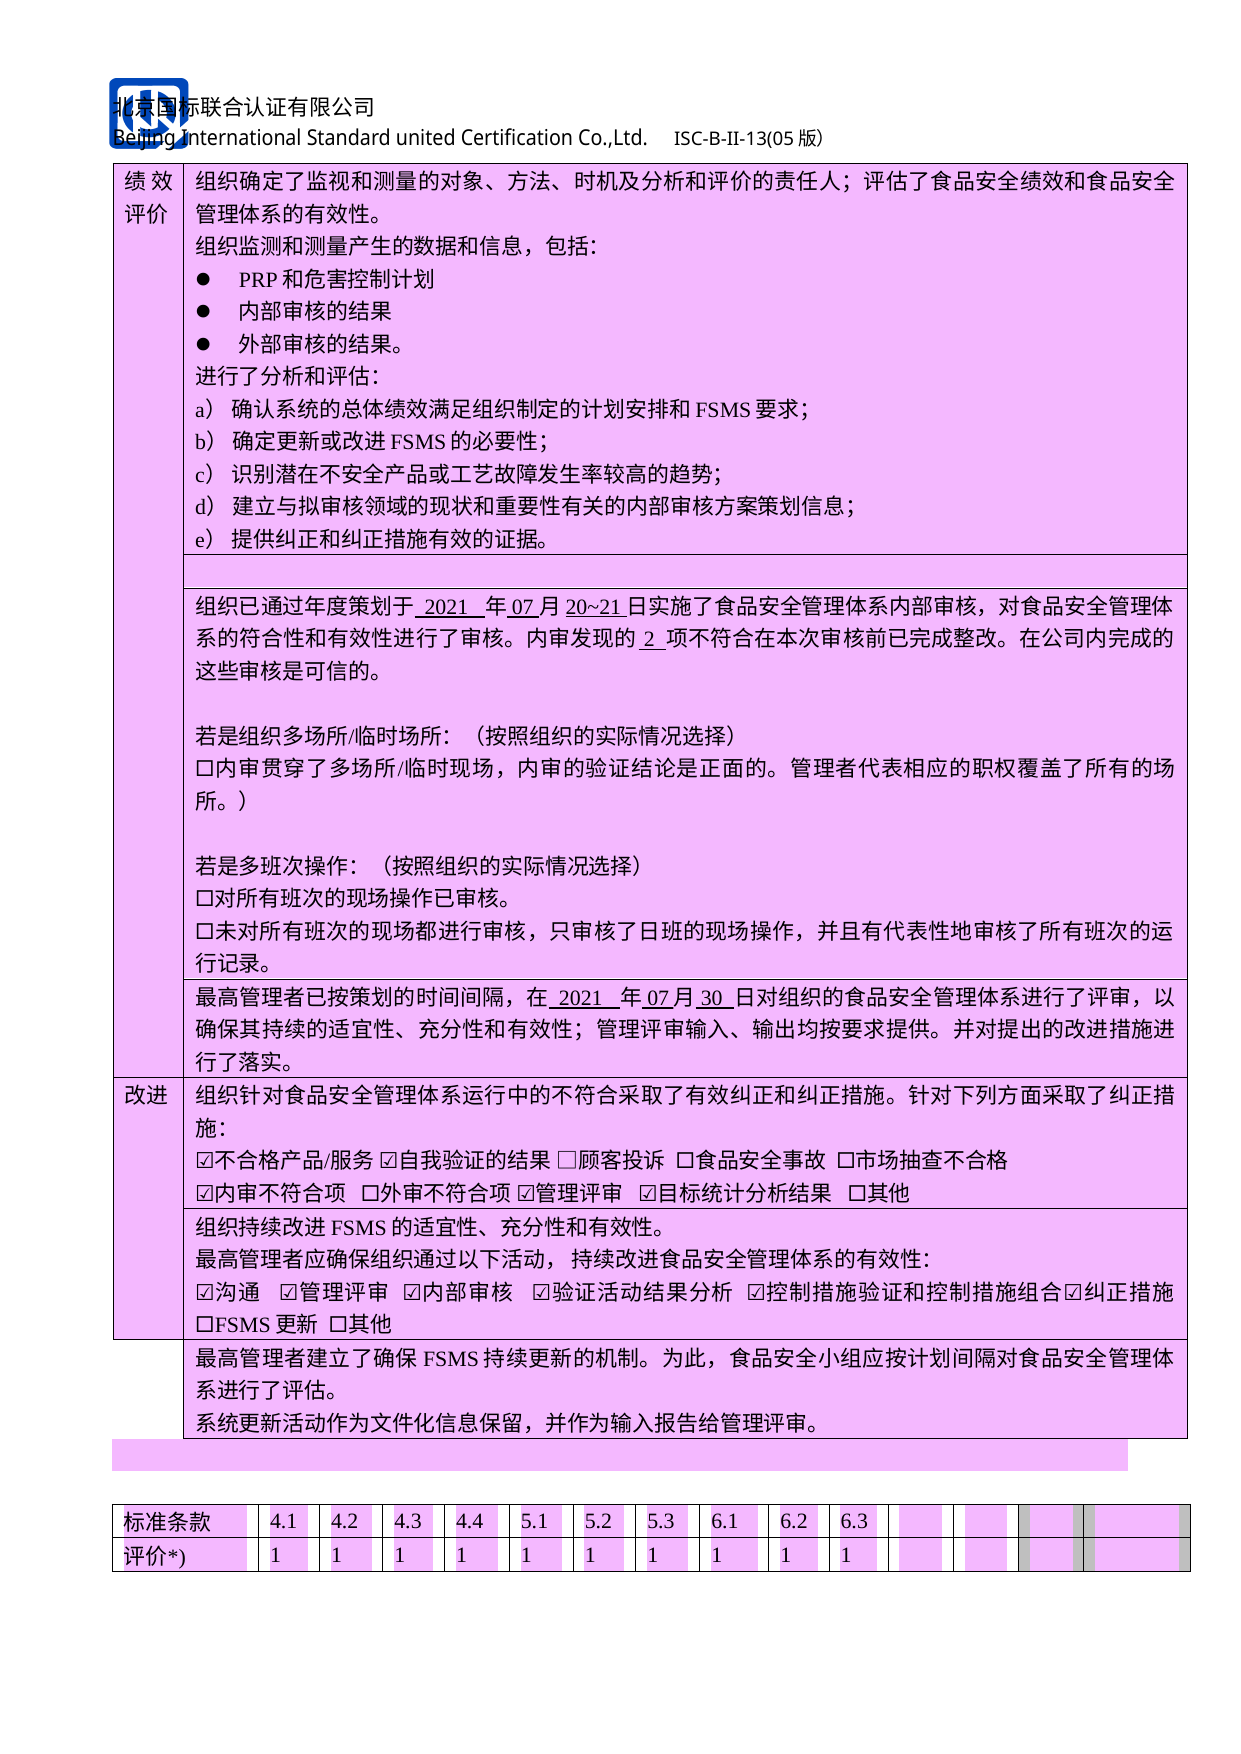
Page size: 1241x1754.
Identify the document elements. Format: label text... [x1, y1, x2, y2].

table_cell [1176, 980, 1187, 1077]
table_cell [1176, 555, 1187, 587]
table_cell [889, 1538, 899, 1571]
table_cell [954, 1538, 965, 1571]
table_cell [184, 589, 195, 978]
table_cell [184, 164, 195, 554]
table_header [1073, 1505, 1083, 1537]
table_cell [1073, 1538, 1083, 1571]
table_header [942, 1505, 953, 1537]
table_cell [1179, 1538, 1190, 1571]
table_cell [1019, 1538, 1030, 1571]
table_cell [1007, 1538, 1018, 1571]
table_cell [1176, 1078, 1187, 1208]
table_cell 改进 [114, 1078, 183, 1339]
table_cell [1084, 1538, 1095, 1571]
table_cell [184, 555, 195, 587]
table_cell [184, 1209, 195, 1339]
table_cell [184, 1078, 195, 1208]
table_header [1179, 1505, 1190, 1537]
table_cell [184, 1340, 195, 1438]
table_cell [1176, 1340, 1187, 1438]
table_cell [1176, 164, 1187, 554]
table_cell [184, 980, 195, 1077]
table_header [1019, 1505, 1030, 1537]
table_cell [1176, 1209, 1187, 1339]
table_cell [942, 1538, 953, 1571]
table_cell 绩效评价 [114, 164, 183, 1077]
table_header [889, 1505, 899, 1537]
table_header [1007, 1505, 1018, 1537]
table_header [954, 1505, 965, 1537]
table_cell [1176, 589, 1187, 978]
table_header [1084, 1505, 1095, 1537]
picture [109, 78, 189, 149]
